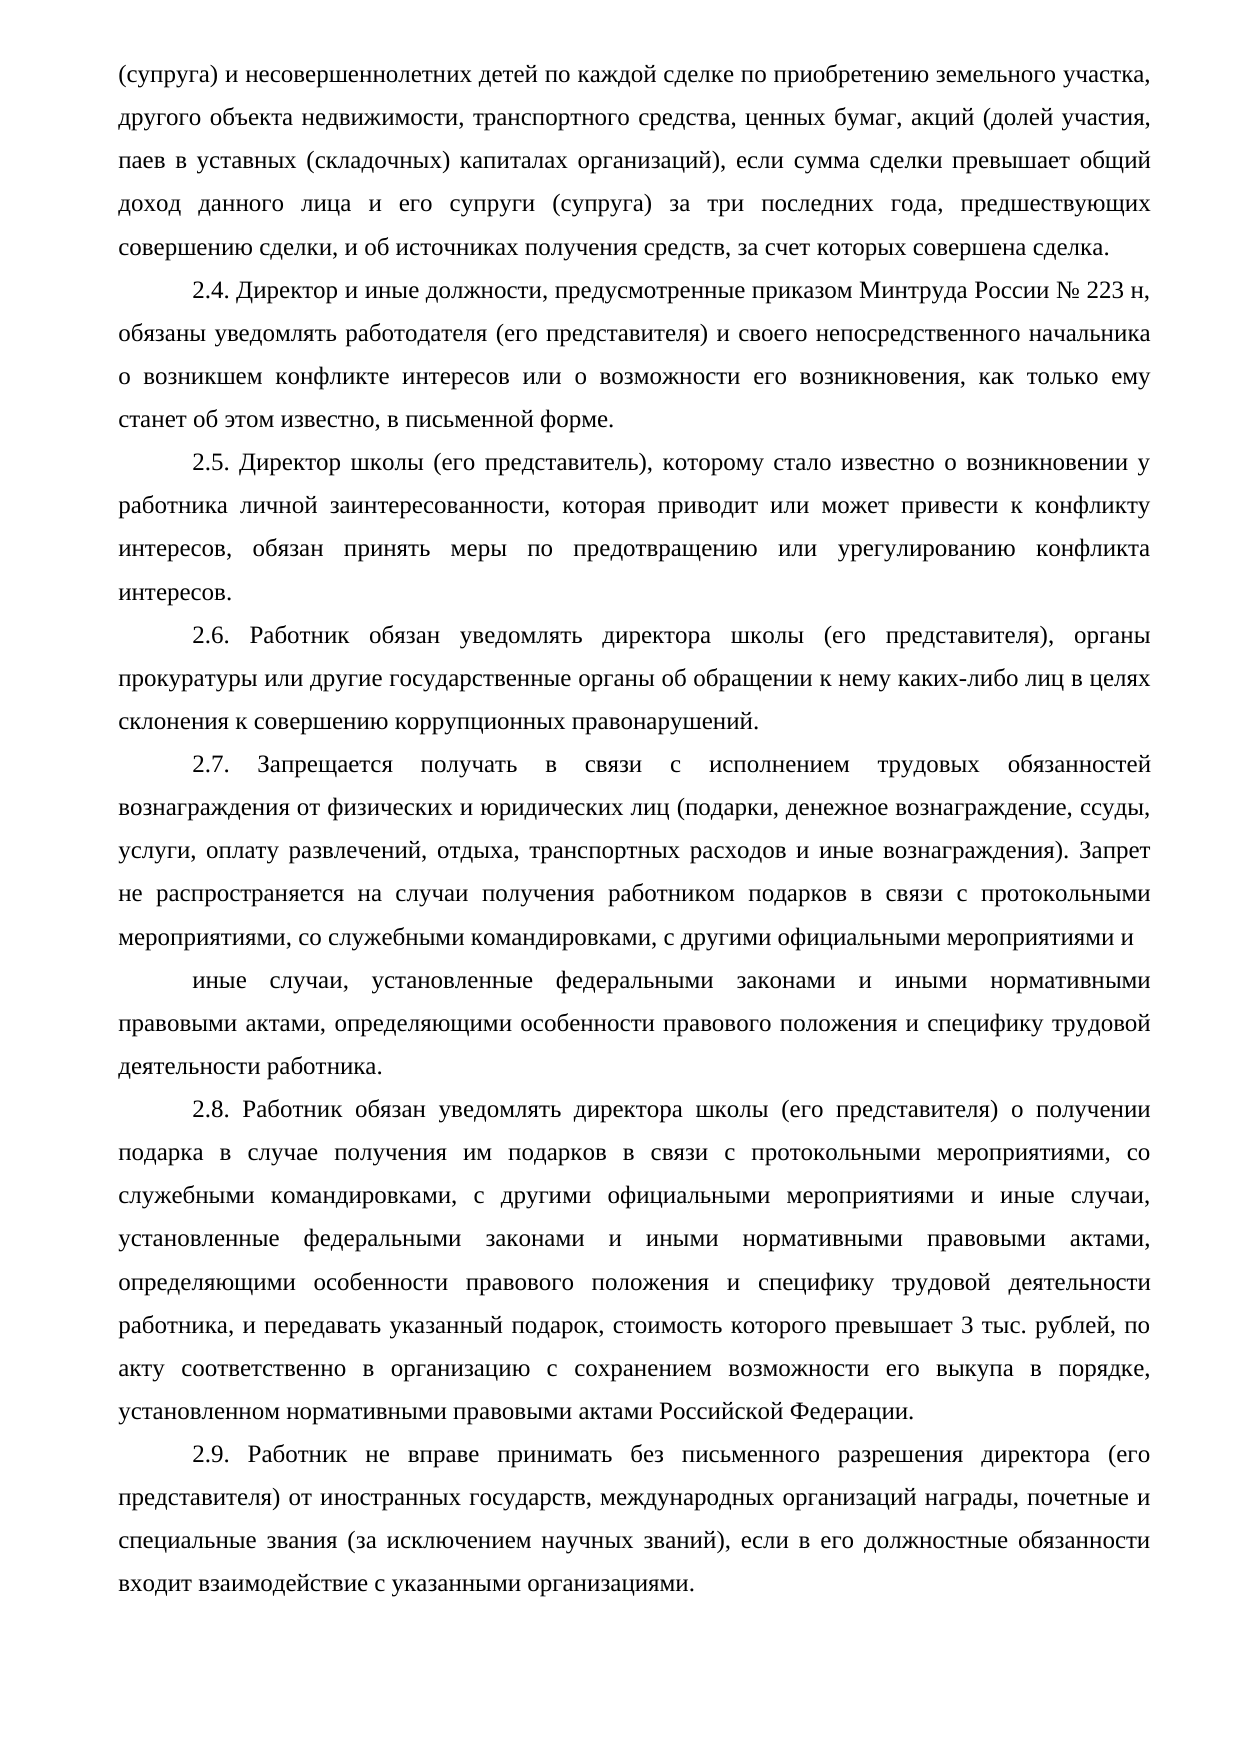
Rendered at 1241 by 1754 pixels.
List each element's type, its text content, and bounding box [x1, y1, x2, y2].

text 2.5. Директор школы (его представитель), которому стало известно о возникновении у работника личной заинтересованности, которая приводит или может привести к конфликту интересов, обязан принять меры по предотвращению или урегулированию конфликта интересов. [118, 447, 1152, 605]
text 2.4. Директор и иные должности, предусмотренные приказом Минтруда России № 223 н, обязаны уведомлять работодателя (его представителя) и своего непосредственного начальника о возникшем конфликте интересов или о возможности его возникновения, как только ему станет об этом известно, в письменной форме. [118, 275, 1152, 433]
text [118, 59, 1152, 260]
text иные случаи, установленные федеральными законами и иными нормативными правовыми актами, определяющими особенности правового положения и специфику трудовой деятельности работника. [118, 965, 1152, 1080]
text 2.9. Работник не вправе принимать без письменного разрешения директора (его представителя) от иностранных государств, международных организаций награды, почетные и специальные звания (за исключением научных званий), если в его должностные обязанности входит взаимодействие с указанными организациями. [118, 1439, 1152, 1597]
text 2.6. Работник обязан уведомлять директора школы (его представителя), органы прокуратуры или другие государственные органы об обращении к нему каких-либо лиц в целях склонения к совершению коррупционных правонарушений. [118, 620, 1152, 735]
text 2.7. Запрещается получать в связи с исполнением трудовых обязанностей вознаграждения от физических и юридических лиц (подарки, денежное вознаграждение, ссуды, услуги, оплату развлечений, отдыха, транспортных расходов и иные вознаграждения). Запрет не распространяется на случаи получения работником подарков в связи с протокольными мероприятиями, со служебными командировками, с другими официальными мероприятиями и [118, 749, 1152, 950]
text 2.8. Работник обязан уведомлять директора школы (его представителя) о получении подарка в случае получения им подарков в связи с протокольными мероприятиями, со служебными командировками, с другими официальными мероприятиями и иные случаи, установленные федеральными законами и иными нормативными правовыми актами, определяющими особенности правового положения и специфику трудовой деятельности работника, и передавать указанный подарок, стоимость которого превышает 3 тыс. рублей, по акту соответственно в организацию с сохранением возможности его выкупа в порядке, установленном нормативными правовыми актами Российской Федерации. [118, 1094, 1152, 1425]
